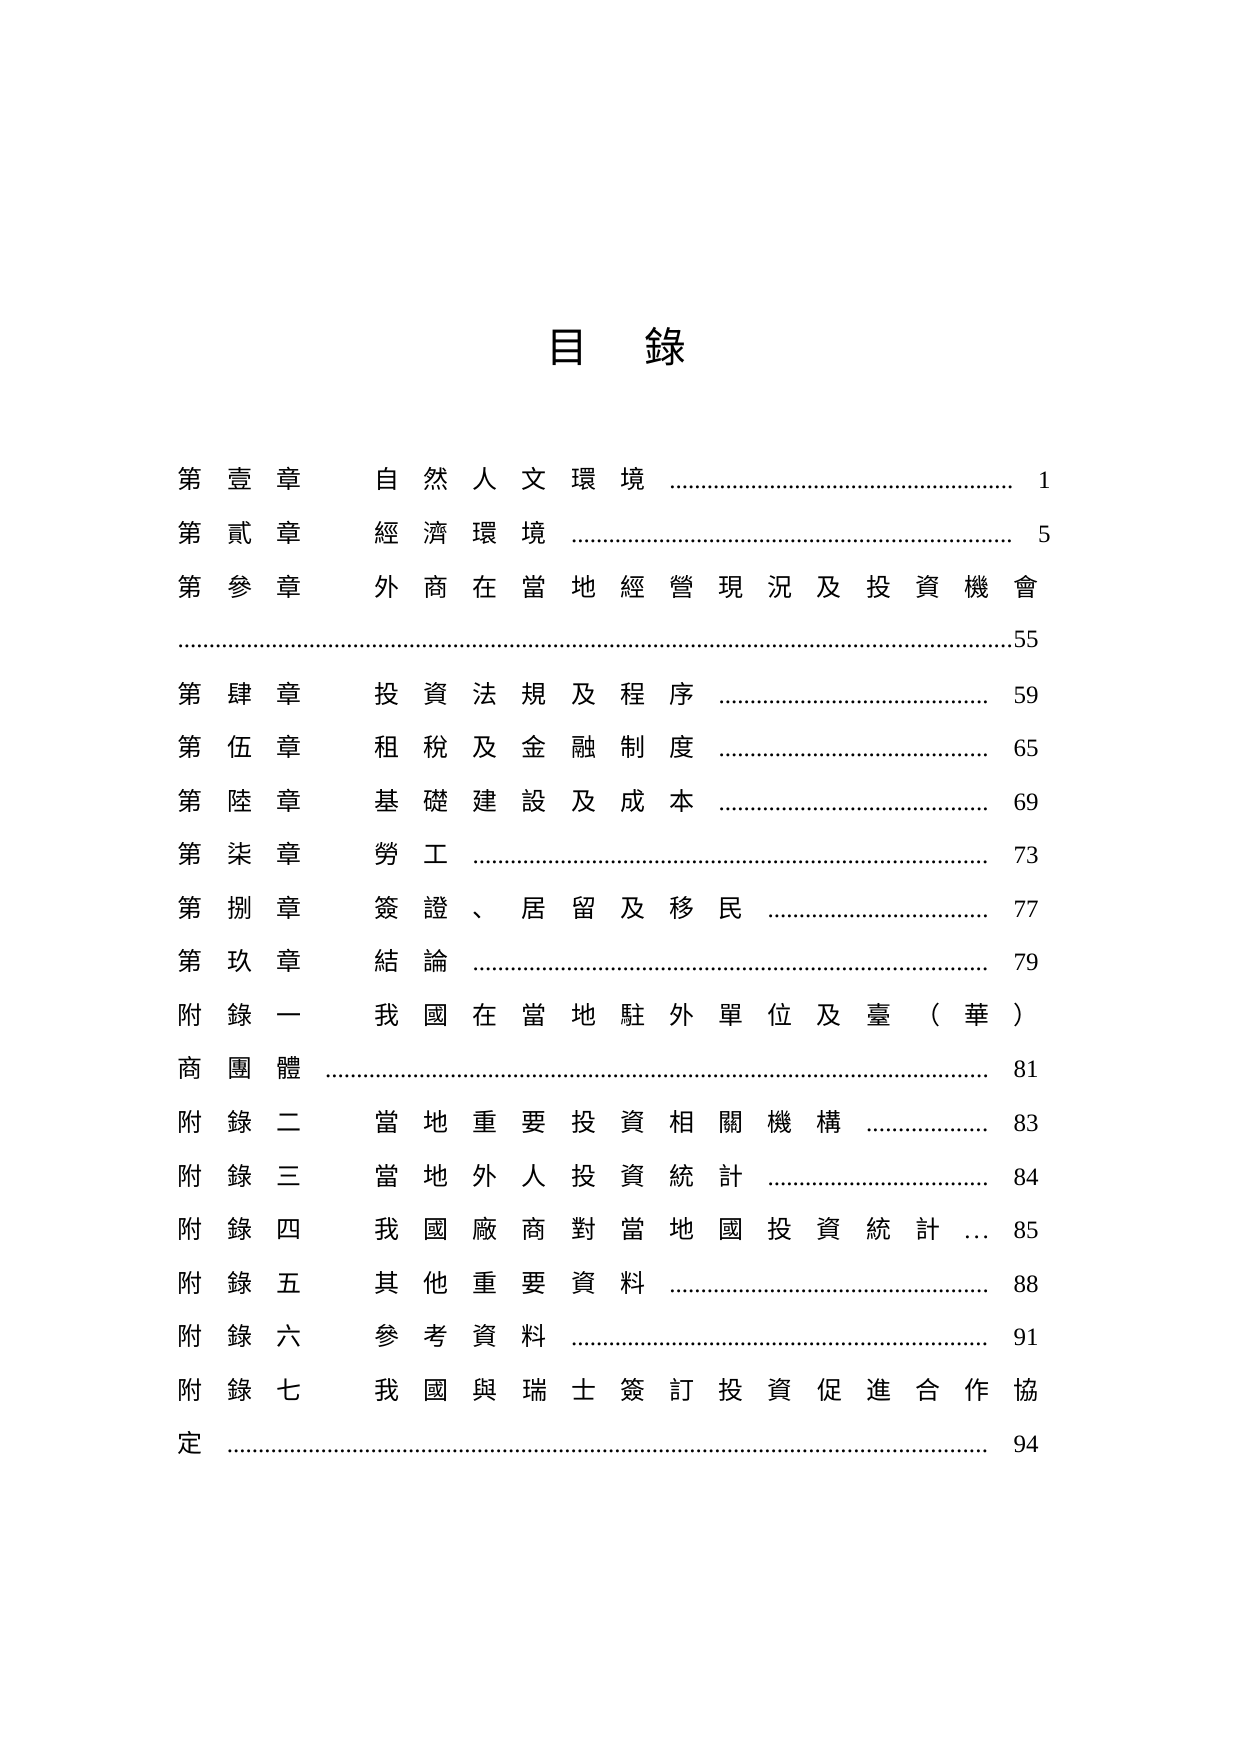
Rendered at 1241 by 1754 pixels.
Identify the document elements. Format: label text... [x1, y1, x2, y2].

text 第肆章 投資法規及程序 59 [178, 666, 1063, 719]
text 第伍章 租稅及金融制度 65 [178, 719, 1063, 773]
text 第參章 外商在當地經營現況及投資機會 55 [178, 558, 1063, 666]
text 附錄二 當地重要投資相關機構 83 [178, 1094, 1063, 1147]
text 第柒章 勞工 73 [178, 826, 1063, 880]
text 第貳章 經濟環境 5 [178, 505, 1063, 558]
text 目 錄 [178, 291, 1063, 398]
text 第捌章 簽證、居留及移民 77 [178, 880, 1063, 933]
text 第陸章 基礎建設及成本 69 [178, 773, 1063, 826]
text 附錄三 當地外人投資統計 84 [178, 1147, 1063, 1201]
text 附錄一 我國在當地駐外單位及臺（華）商團體 81 [178, 987, 1063, 1094]
text 第壹章 自然人文環境 1 [178, 451, 1063, 505]
text 附錄六 參考資料 91 [178, 1308, 1063, 1362]
text 附錄五 其他重要資料 88 [178, 1254, 1063, 1308]
text 附錄四 我國廠商對當地國投資統計 85 [178, 1201, 1063, 1254]
text 附錄七 我國與瑞士簽訂投資促進合作協定 94 [178, 1362, 1063, 1469]
text 第玖章 結論 79 [178, 933, 1063, 987]
